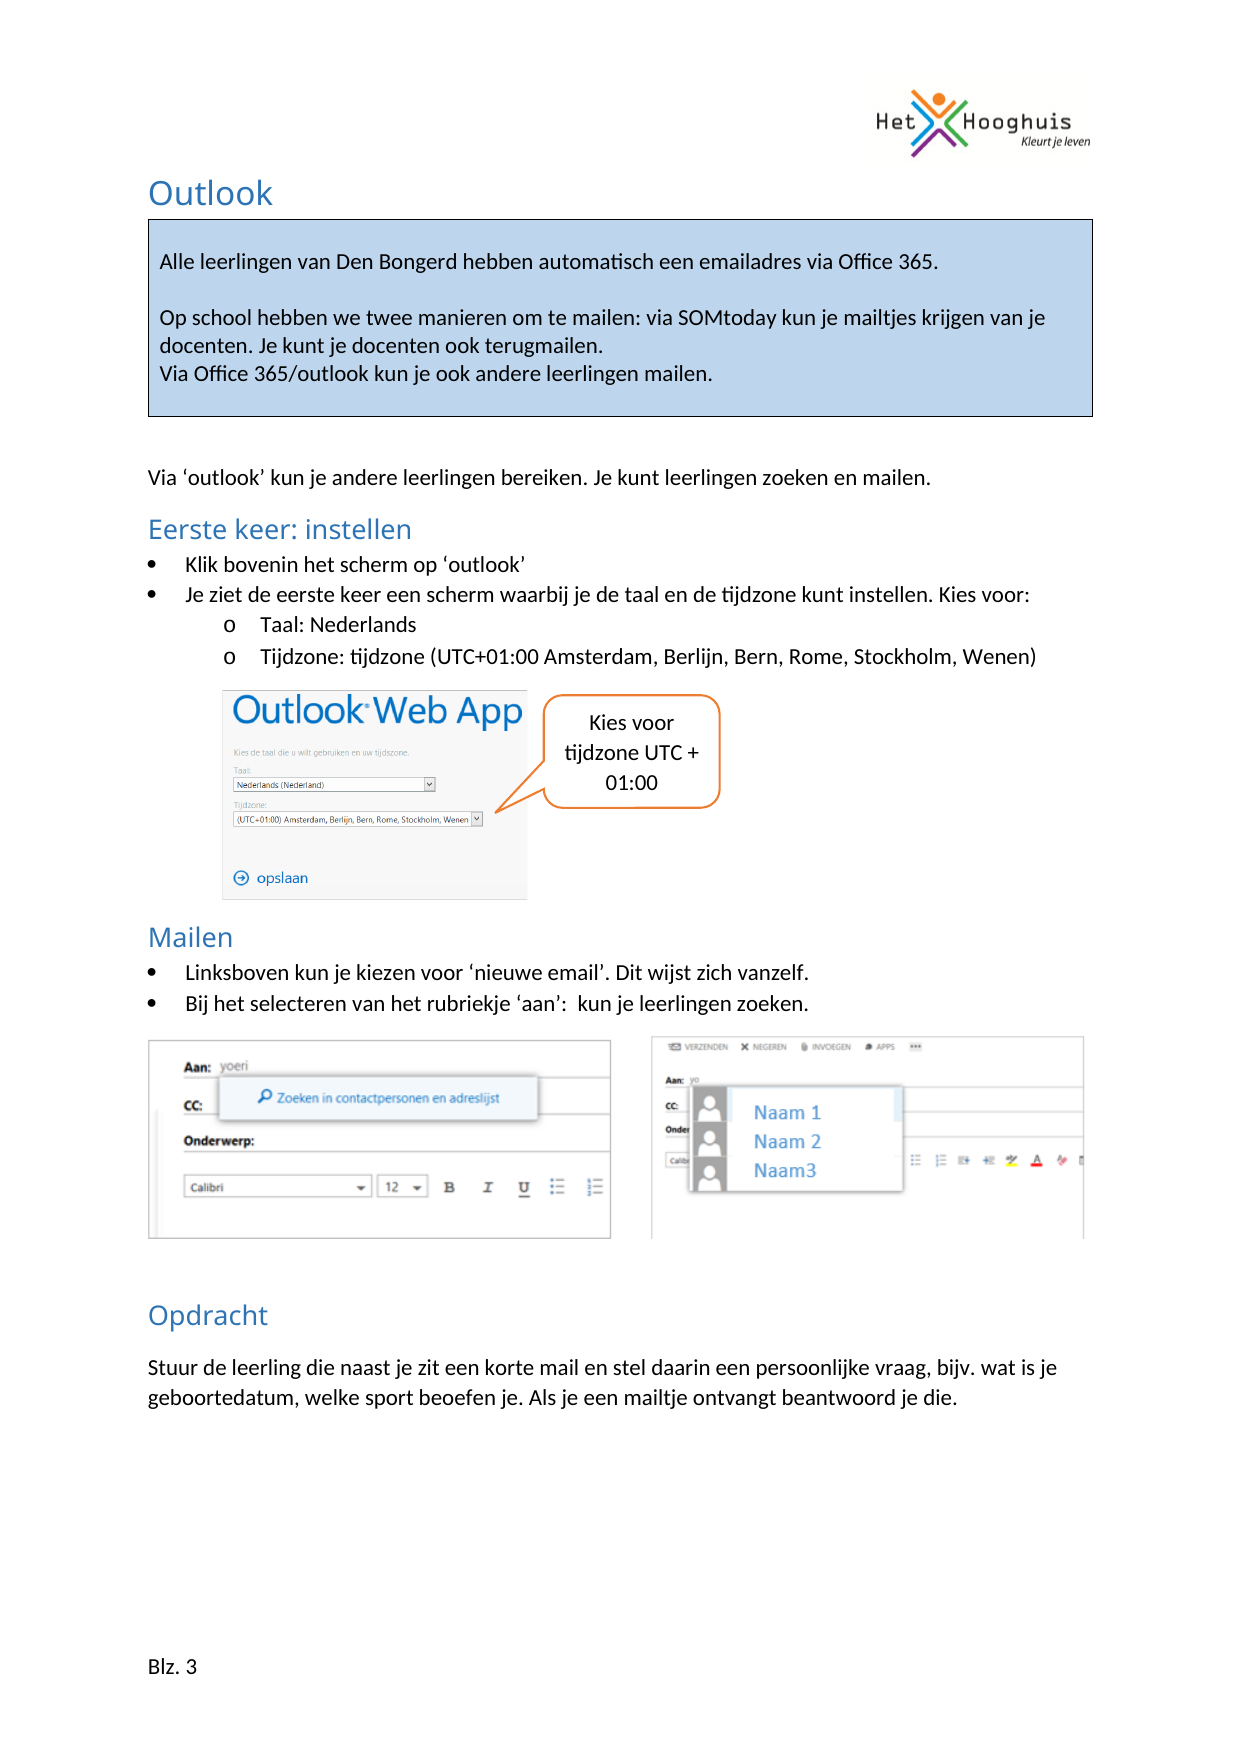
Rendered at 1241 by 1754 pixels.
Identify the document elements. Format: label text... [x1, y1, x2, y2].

list Tijdzone: tijdzone (UTC+01:00 Amsterdam, Berlijn, Bern, Rome, Stockholm, Wenen) [223, 642, 1093, 671]
text Stuur de leerling die naast je zit een korte mail en stel daarin een persoonlijke vraag, bijv. wat is je geboortedatum, welke sport beoefen je. Als je een mailtje ontvangt beantwoord je die. [148, 1353, 1093, 1442]
list Linksboven kun je kiezen voor ‘nieuwe email’. Dit wijst zich vanzelf. [148, 958, 1093, 987]
picture [147, 1035, 1093, 1239]
text Via ‘outlook’ kun je andere leerlingen bereiken. Je kunt leerlingen zoeken en mailen. [148, 463, 1093, 492]
list Bij het selecteren van het rubriekje ‘aan’: kun je leerlingen zoeken. [148, 989, 1093, 1017]
subtitle Eerste keer: instellen [148, 510, 1093, 547]
list Je ziet de eerste keer een scherm waarbij je de taal en de tijdzone kunt instellen. Kies voor: [148, 580, 1093, 608]
list Klik bovenin het scherm op ‘outlook’ [148, 550, 1093, 578]
picture [222, 690, 528, 900]
subtitle Mailen [148, 919, 1093, 956]
table_header Alle leerlingen van Den Bongerd hebben automatisch een emailadres via Office 365. Op school hebben we twee manieren om te mailen: via SOMtoday kun je mailtjes krijgen van je docenten. Je kunt je docenten ook terugmailen. Via Office 365/outlook kun je ook andere leerlingen mailen. [149, 220, 1092, 416]
picture [872, 73, 1093, 170]
text Opdracht [148, 1297, 1093, 1334]
subtitle Outlook [148, 169, 1093, 215]
list Taal: Nederlands [223, 611, 1093, 640]
